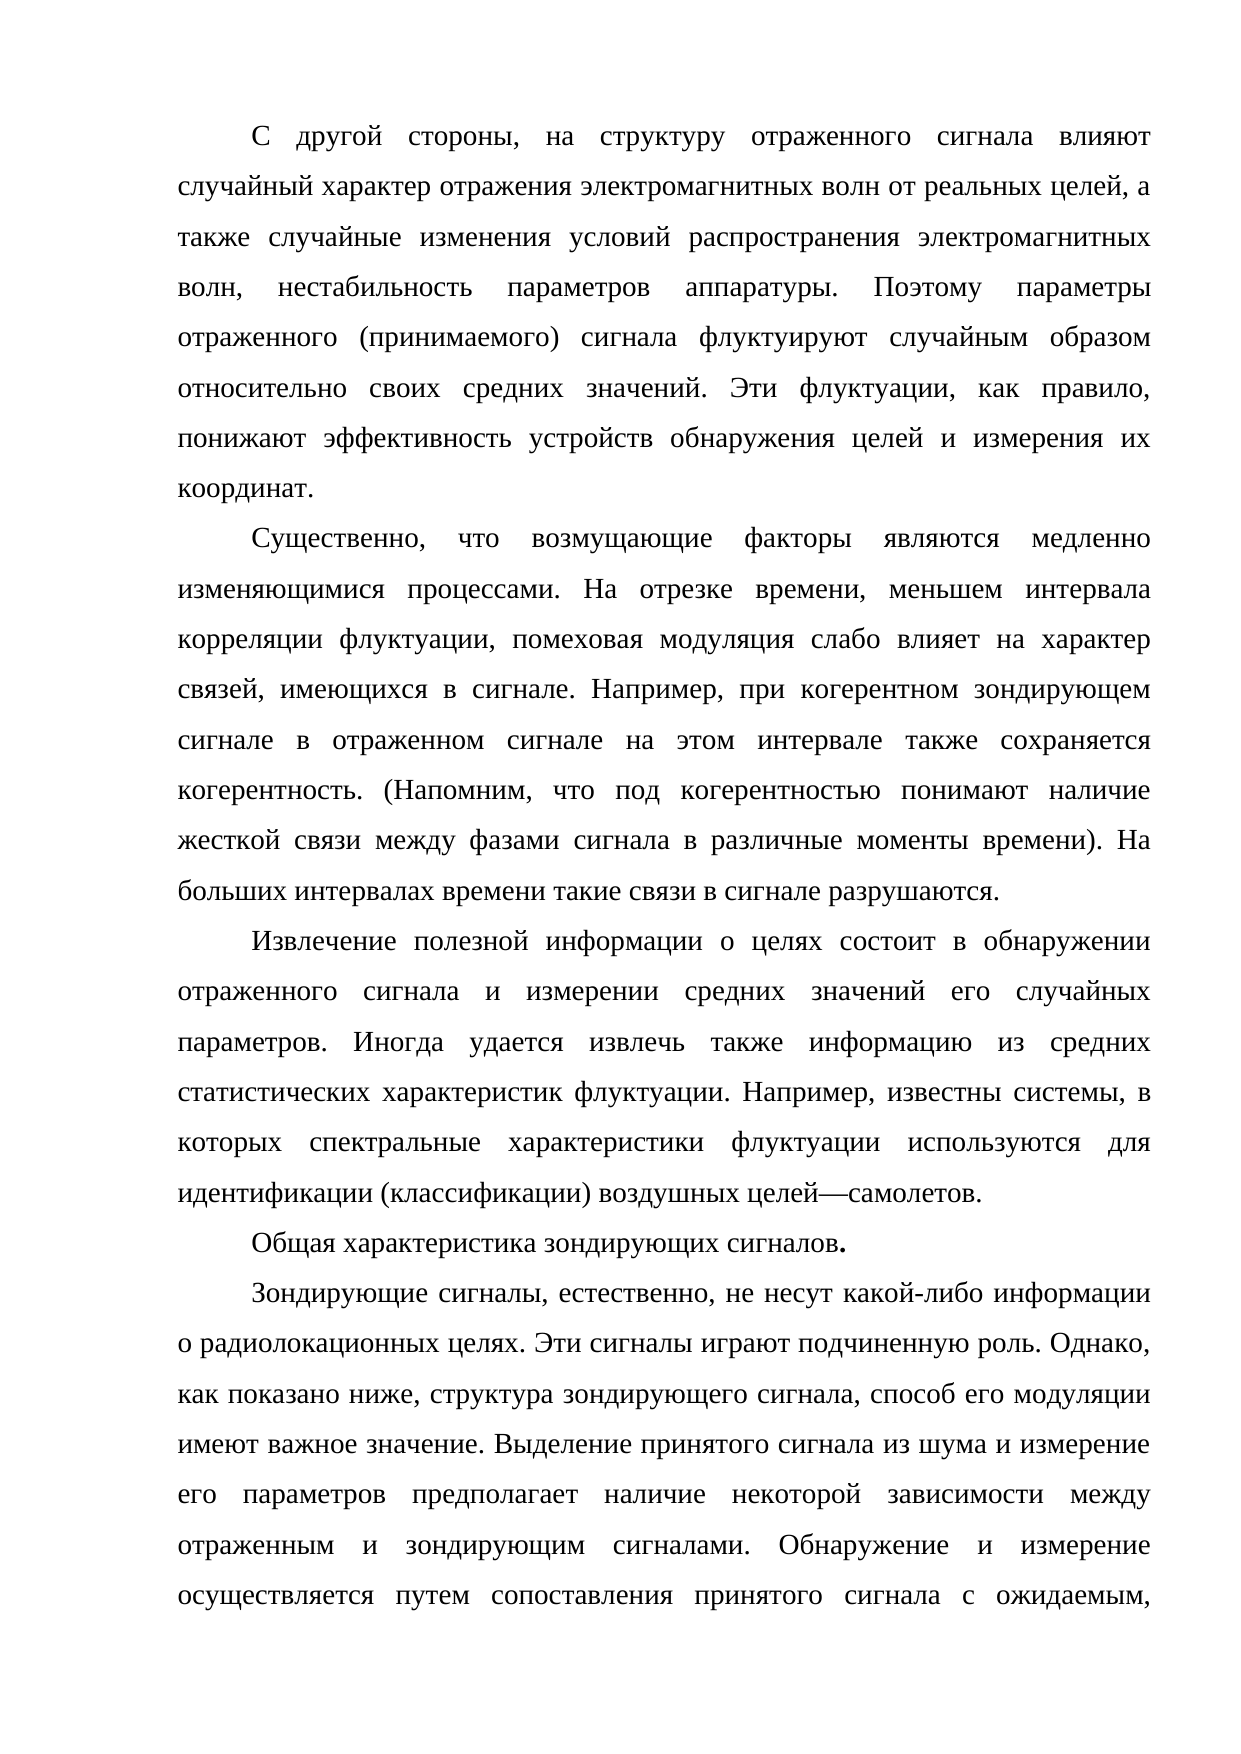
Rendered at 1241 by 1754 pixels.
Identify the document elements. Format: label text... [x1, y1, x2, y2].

text Общая характеристика зондирующих сигналов. [177, 1225, 1152, 1258]
text С другой стороны, на структуру отраженного сигнала влияют случайный характер отражения электромагнитных волн от реальных целей, а также случайные изменения условий распространения электромагнитных волн, нестабильность параметров аппаратуры. Поэтому параметры отраженного (принимаемого) сигнала флуктуируют случайным образом относительно своих средних значений. Эти флуктуации, как правило, понижают эффективность устройств обнаружения целей и измерения их координат. [177, 118, 1152, 504]
text Извлечение полезной информации о целях состоит в обнаружении отраженного сигнала и измерении средних значений его случайных параметров. Иногда удается извлечь также информацию из средних статистических характеристик флуктуации. Например, известны системы, в которых спектральные характеристики флуктуации используются для идентификации (классификации) воздушных целей—самолетов. [177, 923, 1152, 1208]
text Существенно, что возмущающие факторы являются медленно изменяющимися процессами. На отрезке времени, меньшем интервала корреляции флуктуации, помеховая модуляция слабо влияет на характер связей, имеющихся в сигнале. Например, при когерентном зондирующем сигнале в отраженном сигнале на этом интервале также сохраняется когерентность. (Напомним, что под когерентностью понимают наличие жесткой связи между фазами сигнала в различные моменты времени). На больших интервалах времени такие связи в сигнале разрушаются. [177, 521, 1152, 906]
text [177, 1275, 1152, 1611]
